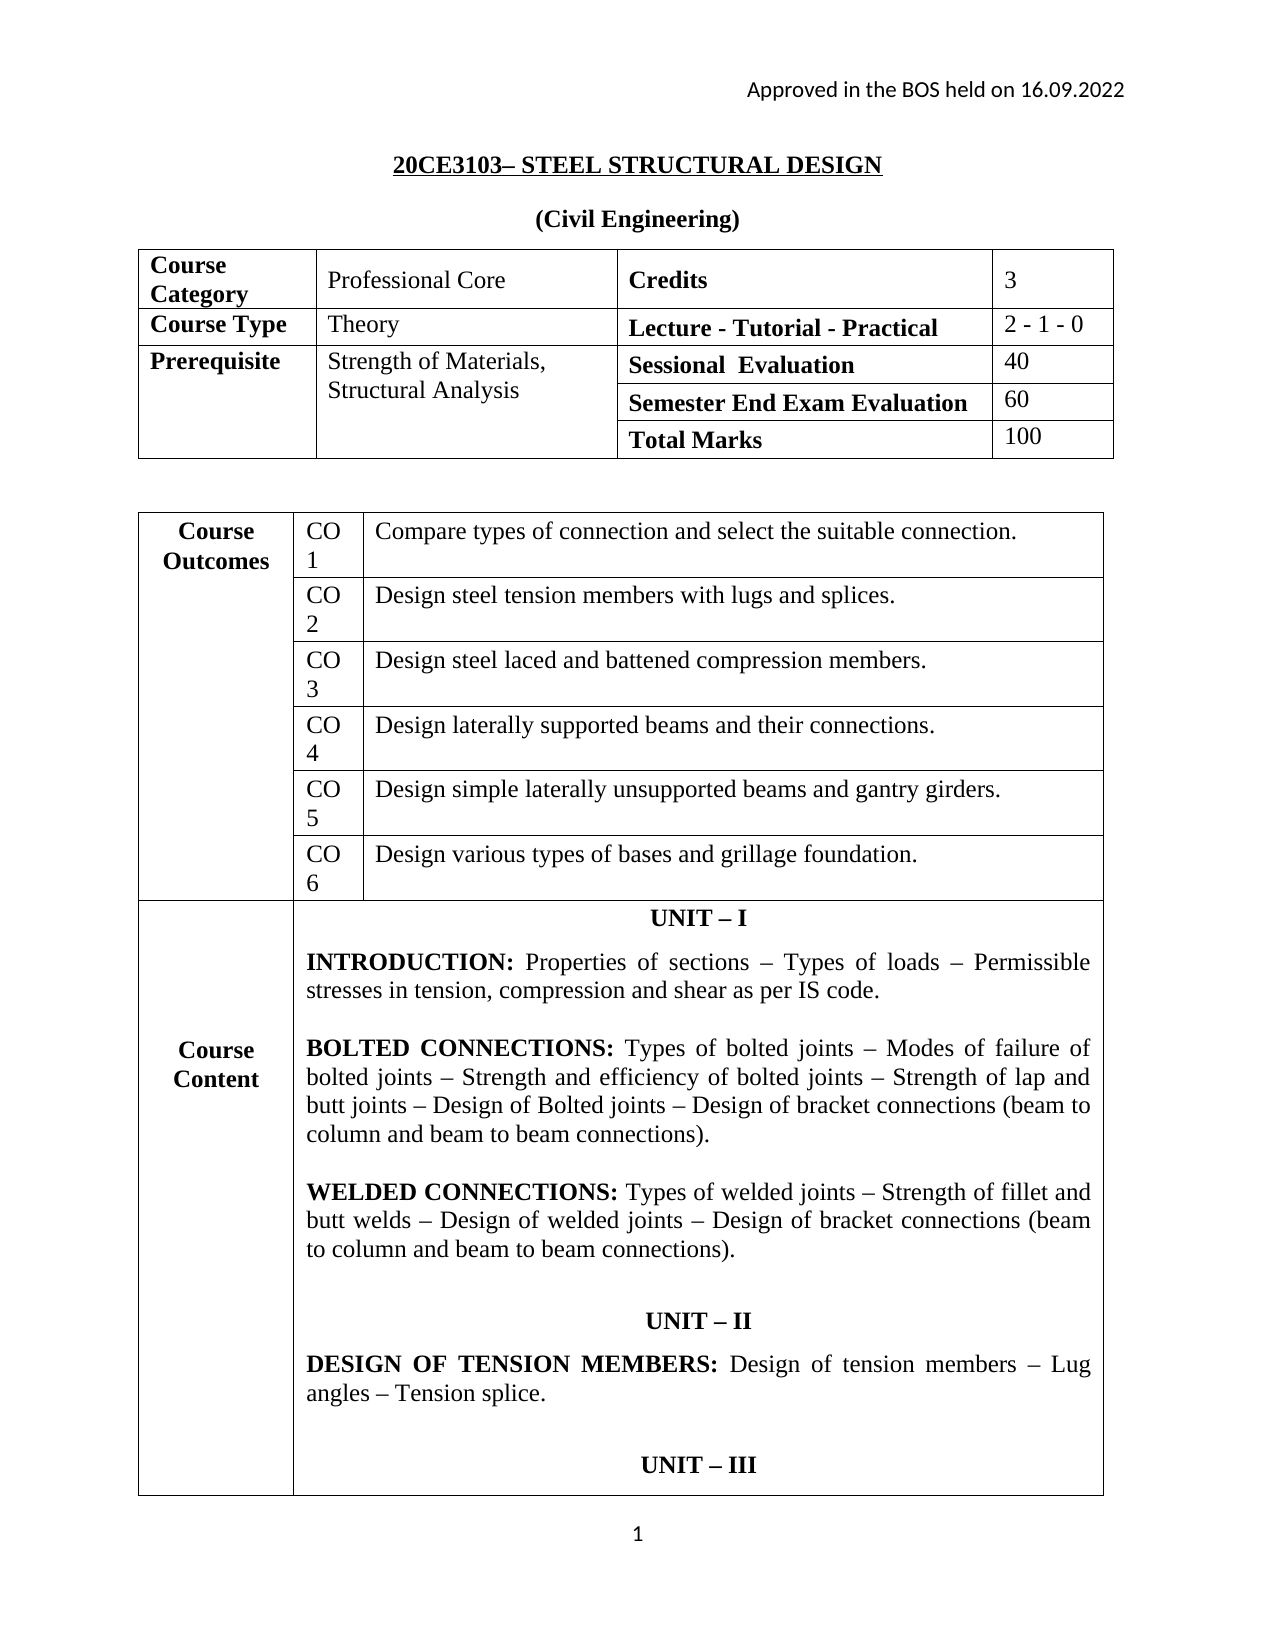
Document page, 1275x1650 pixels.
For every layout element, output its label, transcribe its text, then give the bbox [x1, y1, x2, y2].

table_cell Design steel tension members with lugs and splices. [364, 578, 1103, 641]
table_cell CO5 [294, 771, 363, 835]
table_cell Sessional Evaluation [618, 346, 992, 383]
table_cell Design laterally supported beams and their connections. [364, 707, 1103, 770]
table_cell 2 - 1 - 0 [993, 309, 1113, 345]
table_cell Design steel laced and battened compression members. [364, 642, 1103, 706]
table_cell Semester End Exam Evaluation [618, 384, 992, 420]
table_cell Course Content [139, 901, 293, 1495]
table_cell Total Marks [618, 421, 992, 458]
table_header Compare types of connection and select the suitable connection. [364, 513, 1103, 577]
table_header CO1 [294, 513, 363, 577]
table_cell CO2 [294, 578, 363, 641]
table_cell Design various types of bases and grillage foundation. [364, 836, 1103, 899]
table_cell 100 [993, 421, 1113, 458]
table_cell Design simple laterally unsupported beams and gantry girders. [364, 771, 1103, 835]
text (Civil Engineering) [150, 204, 1125, 233]
table_header Professional Core [317, 250, 617, 308]
table_header 3 [993, 250, 1113, 308]
table_cell 60 [993, 384, 1113, 420]
table_header Credits [618, 250, 992, 308]
text 20CE3103– STEEL STRUCTURAL DESIGN [150, 150, 1125, 179]
table_header Course Outcomes [139, 513, 293, 899]
table_cell Theory [317, 309, 617, 345]
table_cell Course Type [139, 309, 316, 345]
table_cell 40 [993, 346, 1113, 383]
table_cell Strength of Materials, Structural Analysis [317, 346, 617, 458]
table_cell CO3 [294, 642, 363, 706]
table_cell Lecture - Tutorial - Practical [618, 309, 992, 345]
table_cell CO4 [294, 707, 363, 770]
table_header Course Category [139, 250, 316, 308]
table_cell CO6 [294, 836, 363, 899]
table_cell Prerequisite [139, 346, 316, 458]
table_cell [294, 901, 1103, 1495]
